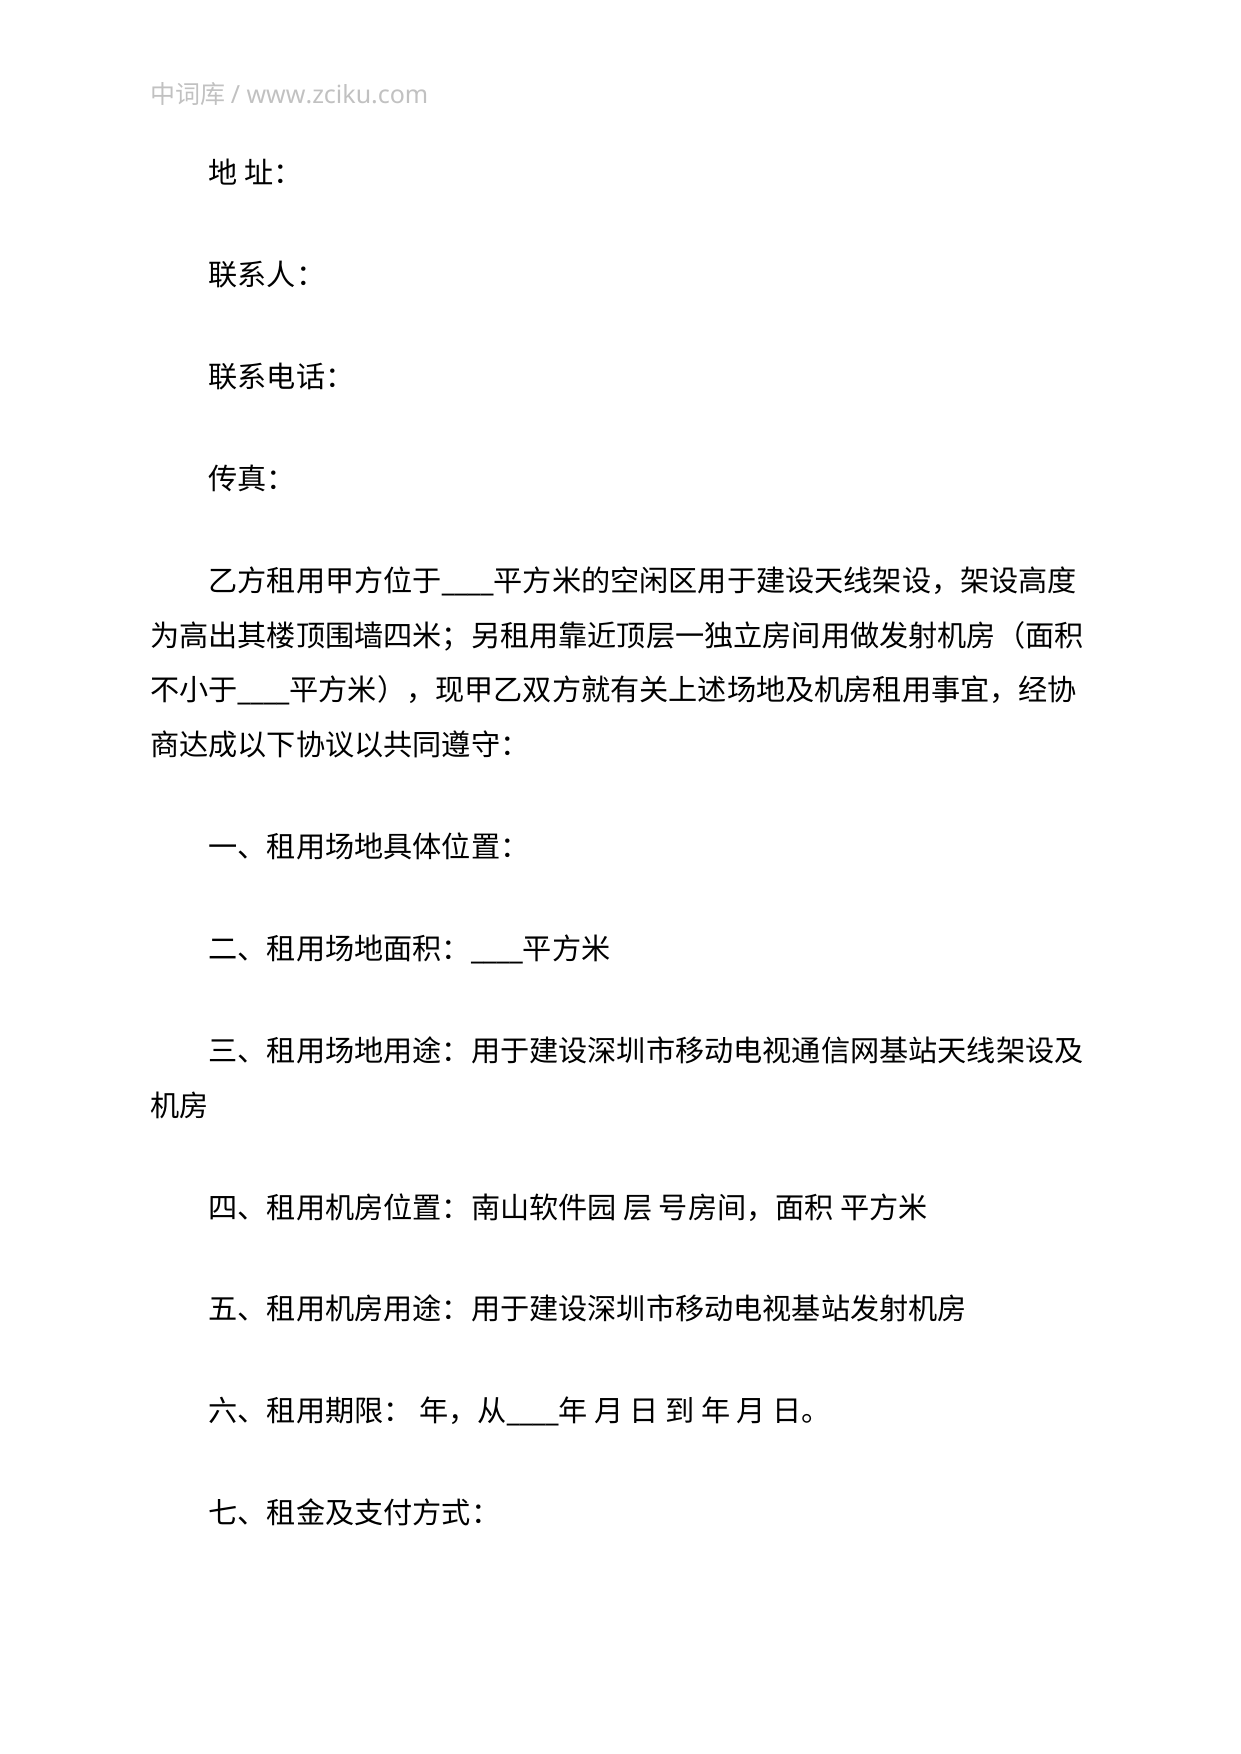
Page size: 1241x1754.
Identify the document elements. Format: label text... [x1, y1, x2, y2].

text 二、租用场地面积：____平方米 [150, 926, 1090, 968]
text 一、租用场地具体位置： [150, 824, 1090, 866]
text 传真： [150, 455, 1090, 498]
text 四、租用机房位置：南山软件园 层 号房间，面积 平方米 [150, 1184, 1090, 1226]
text 地 址： [150, 150, 1090, 192]
text 五、租用机房用途：用于建设深圳市移动电视基站发射机房 [150, 1286, 1090, 1328]
text 七、租金及支付方式： [150, 1490, 1090, 1532]
text 六、租用期限： 年，从____年 月 日 到 年 月 日。 [150, 1388, 1090, 1430]
text 联系电话： [150, 353, 1090, 396]
text 三、租用场地用途：用于建设深圳市移动电视通信网基站天线架设及机房 [150, 1027, 1090, 1125]
text 联系人： [150, 252, 1090, 294]
text 乙方租用甲方位于____平方米的空闲区用于建设天线架设，架设高度为高出其楼顶围墙四米；另租用靠近顶层一独立房间用做发射机房（面积不小于____平方米），现甲乙双方就有关上述场地及机房租用事宜，经协商达成以下协议以共同遵守： [150, 557, 1090, 764]
